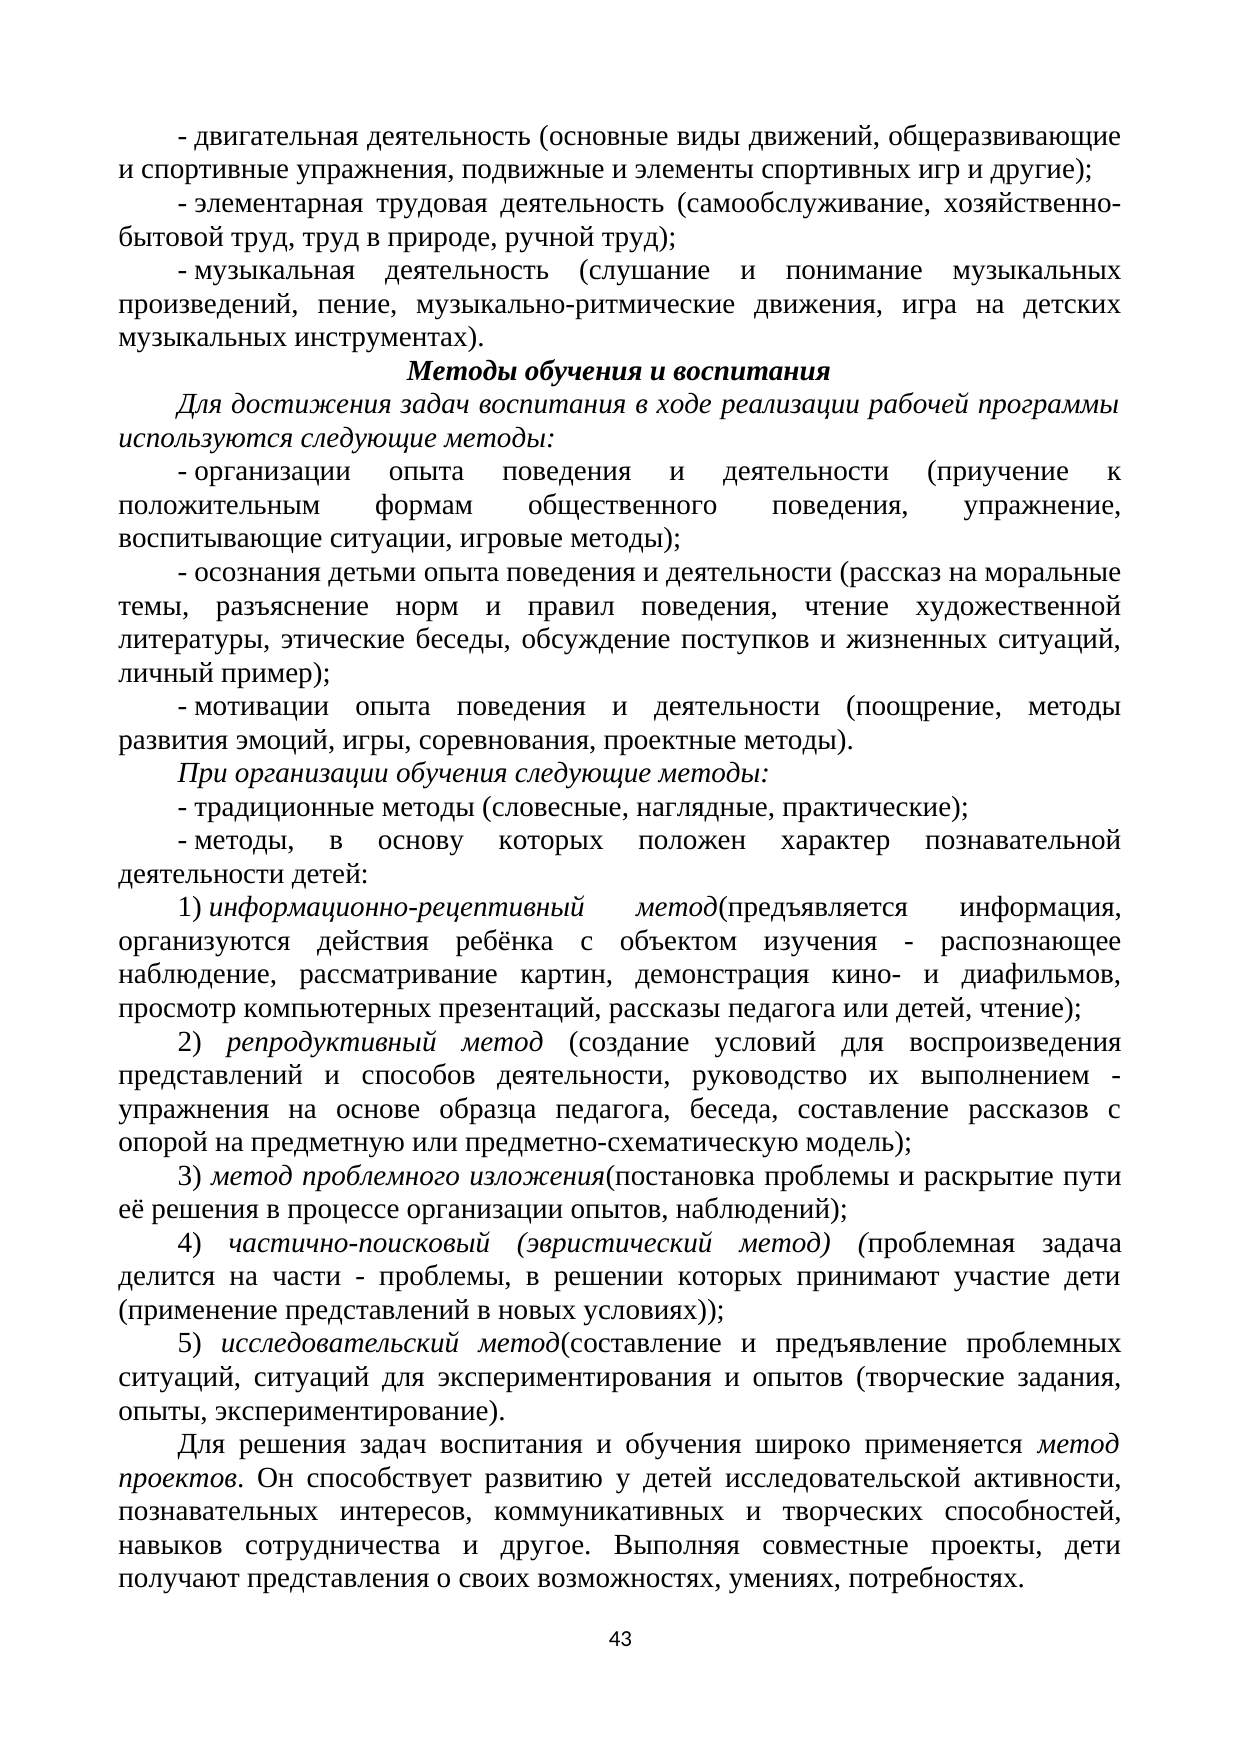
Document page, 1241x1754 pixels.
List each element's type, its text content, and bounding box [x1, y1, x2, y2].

text - осознания детьми опыта поведения и деятельности (рассказ на моральные темы, разъяснение норм и правил поведения, чтение художественной литературы, этические беседы, обсуждение поступков и жизненных ситуаций, личный пример); [118, 554, 1122, 688]
text 2) репродуктивный метод (создание условий для воспроизведения представлений и способов деятельности, руководство их выполнением - упражнения на основе образца педагога, беседа, составление рассказов с опорой на предметную или предметно-схематическую модель); [118, 1024, 1122, 1158]
text - двигательная деятельность (основные виды движений, общеразвивающие и спортивные упражнения, подвижные и элементы спортивных игр и другие); [118, 118, 1122, 185]
text При организации обучения следующие методы: [118, 755, 1122, 789]
text - мотивации опыта поведения и деятельности (поощрение, методы развития эмоций, игры, соревнования, проектные методы). [118, 688, 1122, 755]
text 1) информационно-рецептивный метод(предъявляется информация, организуются действия ребёнка с объектом изучения - распознающее наблюдение, рассматривание картин, демонстрация кино- и диафильмов, просмотр компьютерных презентаций, рассказы педагога или детей, чтение); [118, 889, 1122, 1024]
text 4) частично-поисковый (эвристический метод) (проблемная задача делится на части - проблемы, в решении которых принимают участие дети (применение представлений в новых условиях)); [118, 1225, 1122, 1326]
text Для достижения задач воспитания в ходе реализации рабочей программы используются следующие методы: [118, 386, 1122, 453]
text Методы обучения и воспитания [118, 353, 1122, 386]
text - организации опыта поведения и деятельности (приучение к положительным формам общественного поведения, упражнение, воспитывающие ситуации, игровые методы); [118, 453, 1122, 554]
text - методы, в основу которых положен характер познавательной деятельности детей: [118, 822, 1122, 889]
text 5) исследовательский метод(составление и предъявление проблемных ситуаций, ситуаций для экспериментирования и опытов (творческие задания, опыты, экспериментирование). [118, 1326, 1122, 1426]
text - элементарная трудовая деятельность (самообслуживание, хозяйственно-бытовой труд, труд в природе, ручной труд); [118, 185, 1122, 252]
text - традиционные методы (словесные, наглядные, практические); [118, 789, 1122, 822]
text 3) метод проблемного изложения(постановка проблемы и раскрытие пути её решения в процессе организации опытов, наблюдений); [118, 1158, 1122, 1225]
text Для решения задач воспитания и обучения широко применяется метод проектов. Он способствует развитию у детей исследовательской активности, познавательных интересов, коммуникативных и творческих способностей, навыков сотрудничества и другое. Выполняя совместные проекты, дети получают представления о своих возможностях, умениях, потребностях. [118, 1426, 1122, 1594]
text - музыкальная деятельность (слушание и понимание музыкальных произведений, пение, музыкально-ритмические движения, игра на детских музыкальных инструментах). [118, 252, 1122, 353]
